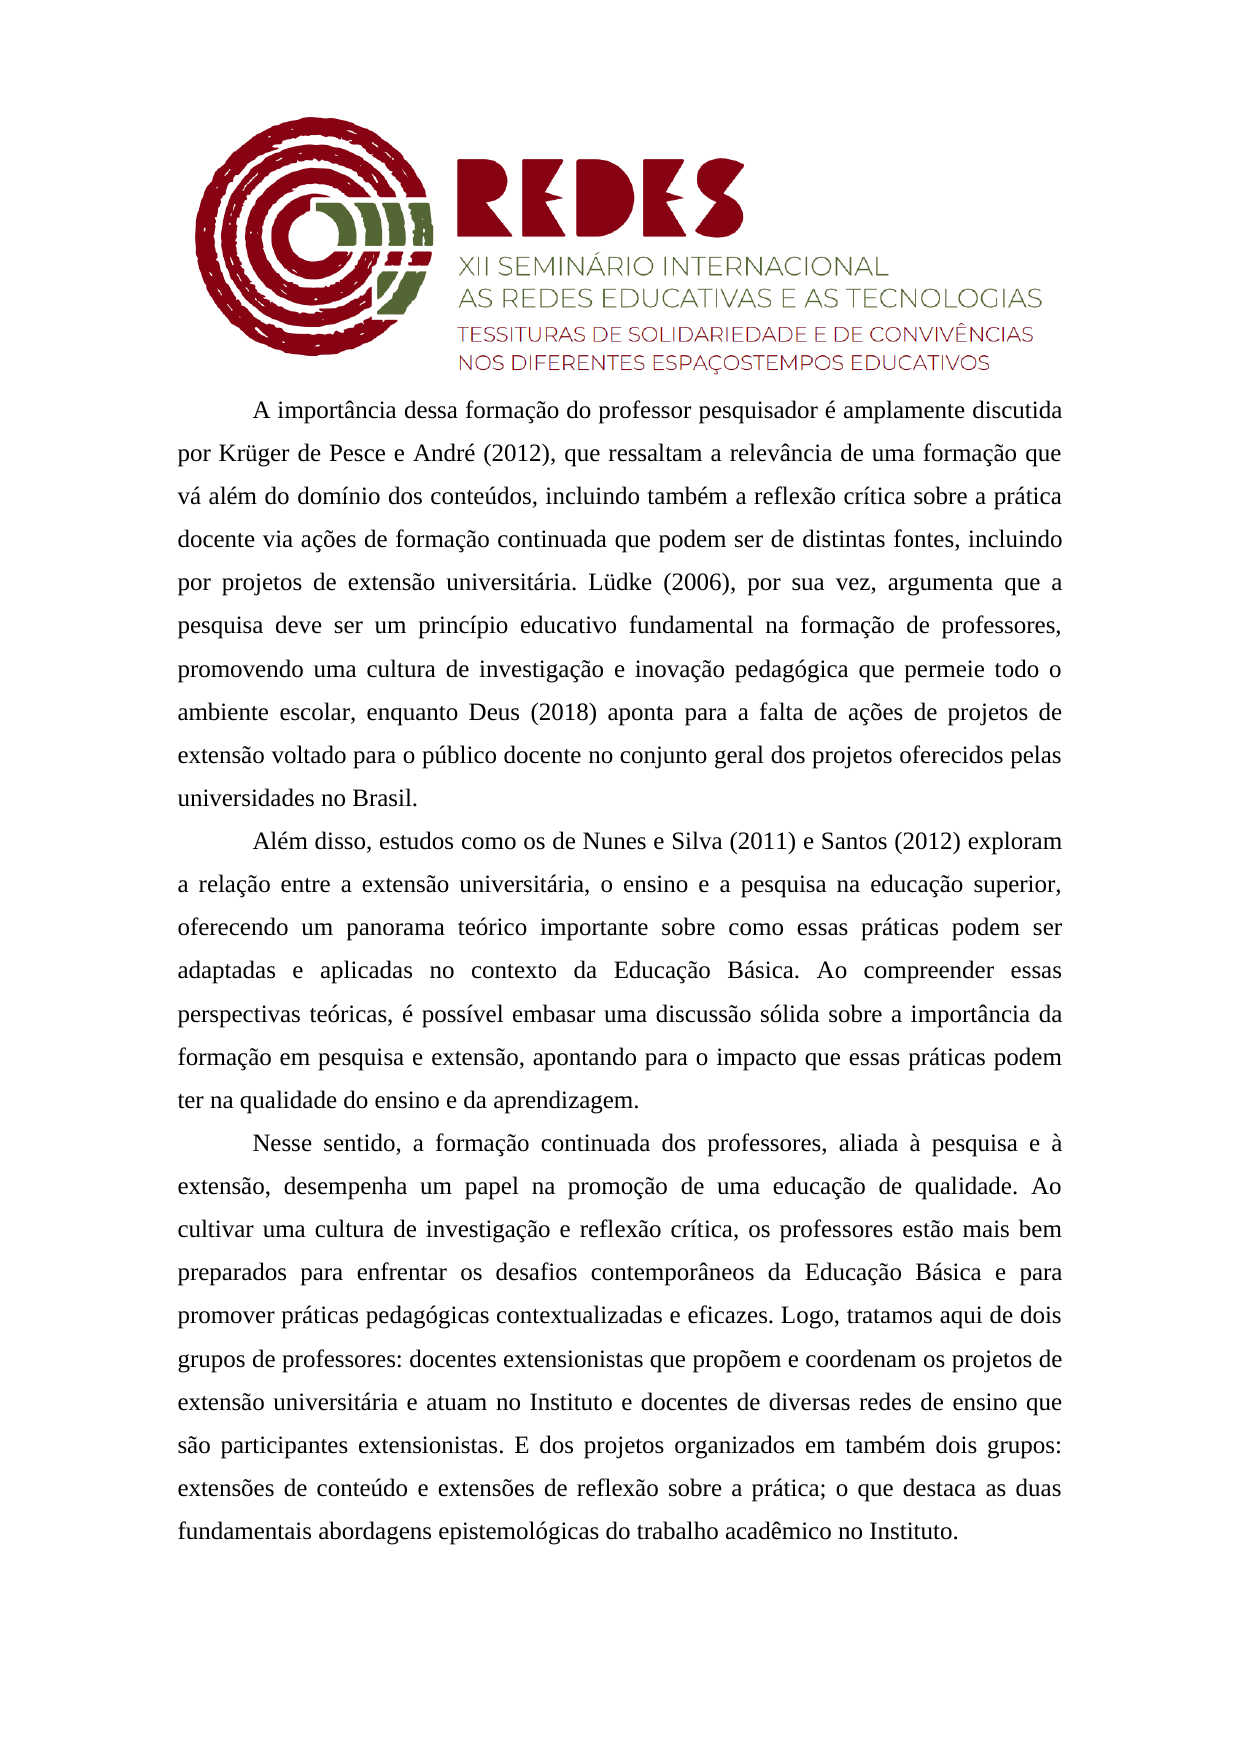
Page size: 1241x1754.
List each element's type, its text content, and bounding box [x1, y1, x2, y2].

text Além disso, estudos como os de Nunes e Silva (2011) e Santos (2012) exploram a relação entre a extensão universitária, o ensino e a pesquisa na educação superior, oferecendo um panorama teórico importante sobre como essas práticas podem ser adaptadas e aplicadas no contexto da Educação Básica. Ao compreender essas perspectivas teóricas, é possível embasar uma discussão sólida sobre a importância da formação em pesquisa e extensão, apontando para o impacto que essas práticas podem ter na qualidade do ensino e da aprendizagem. [177, 826, 1063, 1114]
text A importância dessa formação do professor pesquisador é amplamente discutida por Krüger de Pesce e André (2012), que ressaltam a relevância de uma formação que vá além do domínio dos conteúdos, incluindo também a reflexão crítica sobre a prática docente via ações de formação continuada que podem ser de distintas fontes, incluindo por projetos de extensão universitária. Lüdke (2006), por sua vez, argumenta que a pesquisa deve ser um princípio educativo fundamental na formação de professores, promovendo uma cultura de investigação e inovação pedagógica que permeie todo o ambiente escolar, enquanto Deus (2018) aponta para a falta de ações de projetos de extensão voltado para o público docente no conjunto geral dos projetos oferecidos pelas universidades no Brasil. [177, 395, 1063, 812]
picture [177, 104, 1063, 395]
text Nesse sentido, a formação continuada dos professores, aliada à pesquisa e à extensão, desempenha um papel na promoção de uma educação de qualidade. Ao cultivar uma cultura de investigação e reflexão crítica, os professores estão mais bem preparados para enfrentar os desafios contemporâneos da Educação Básica e para promover práticas pedagógicas contextualizadas e eficazes. Logo, tratamos aqui de dois grupos de professores: docentes extensionistas que propõem e coordenam os projetos de extensão universitária e atuam no Instituto e docentes de diversas redes de ensino que são participantes extensionistas. E dos projetos organizados em também dois grupos: extensões de conteúdo e extensões de reflexão sobre a prática; o que destaca as duas fundamentais abordagens epistemológicas do trabalho acadêmico no Instituto. [177, 1128, 1063, 1545]
